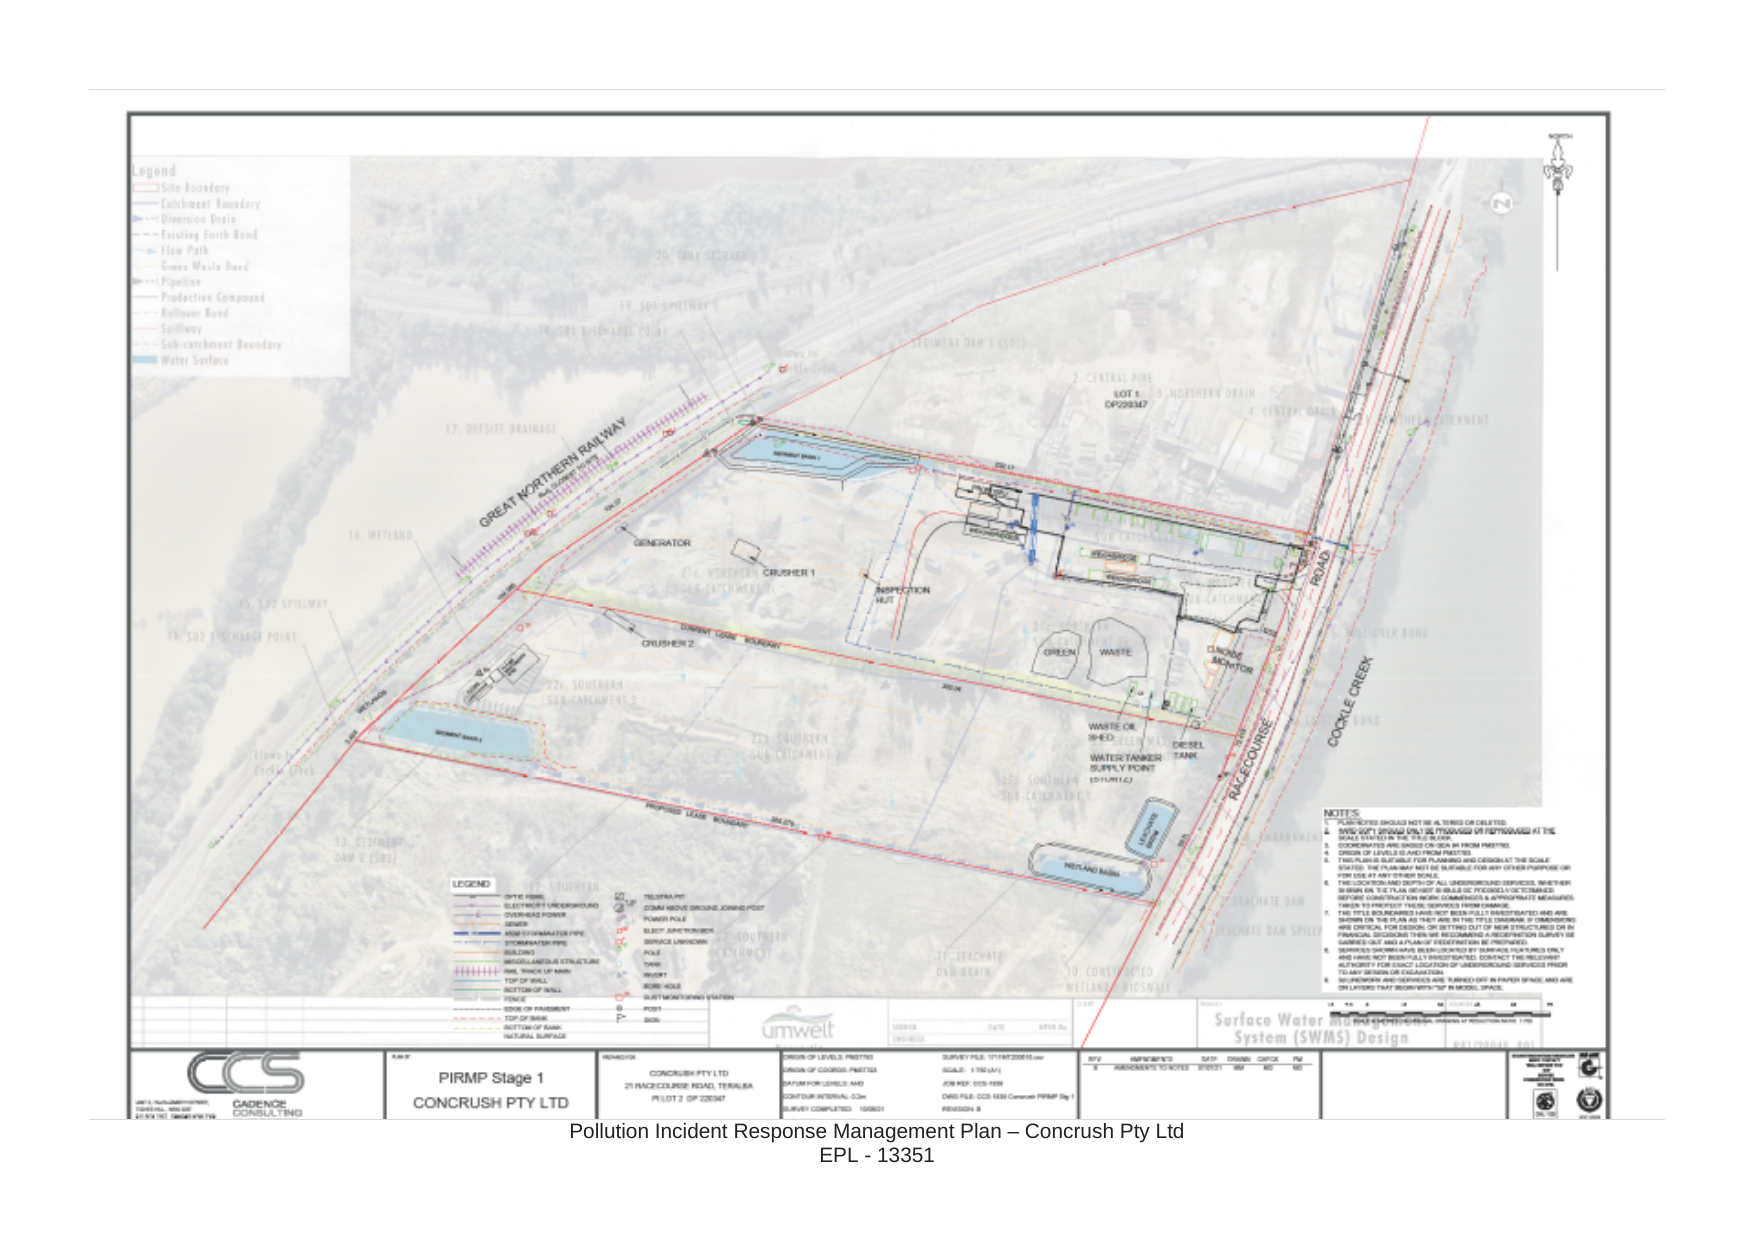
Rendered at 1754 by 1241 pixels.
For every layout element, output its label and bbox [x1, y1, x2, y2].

table_cell [89, 90, 1665, 1118]
